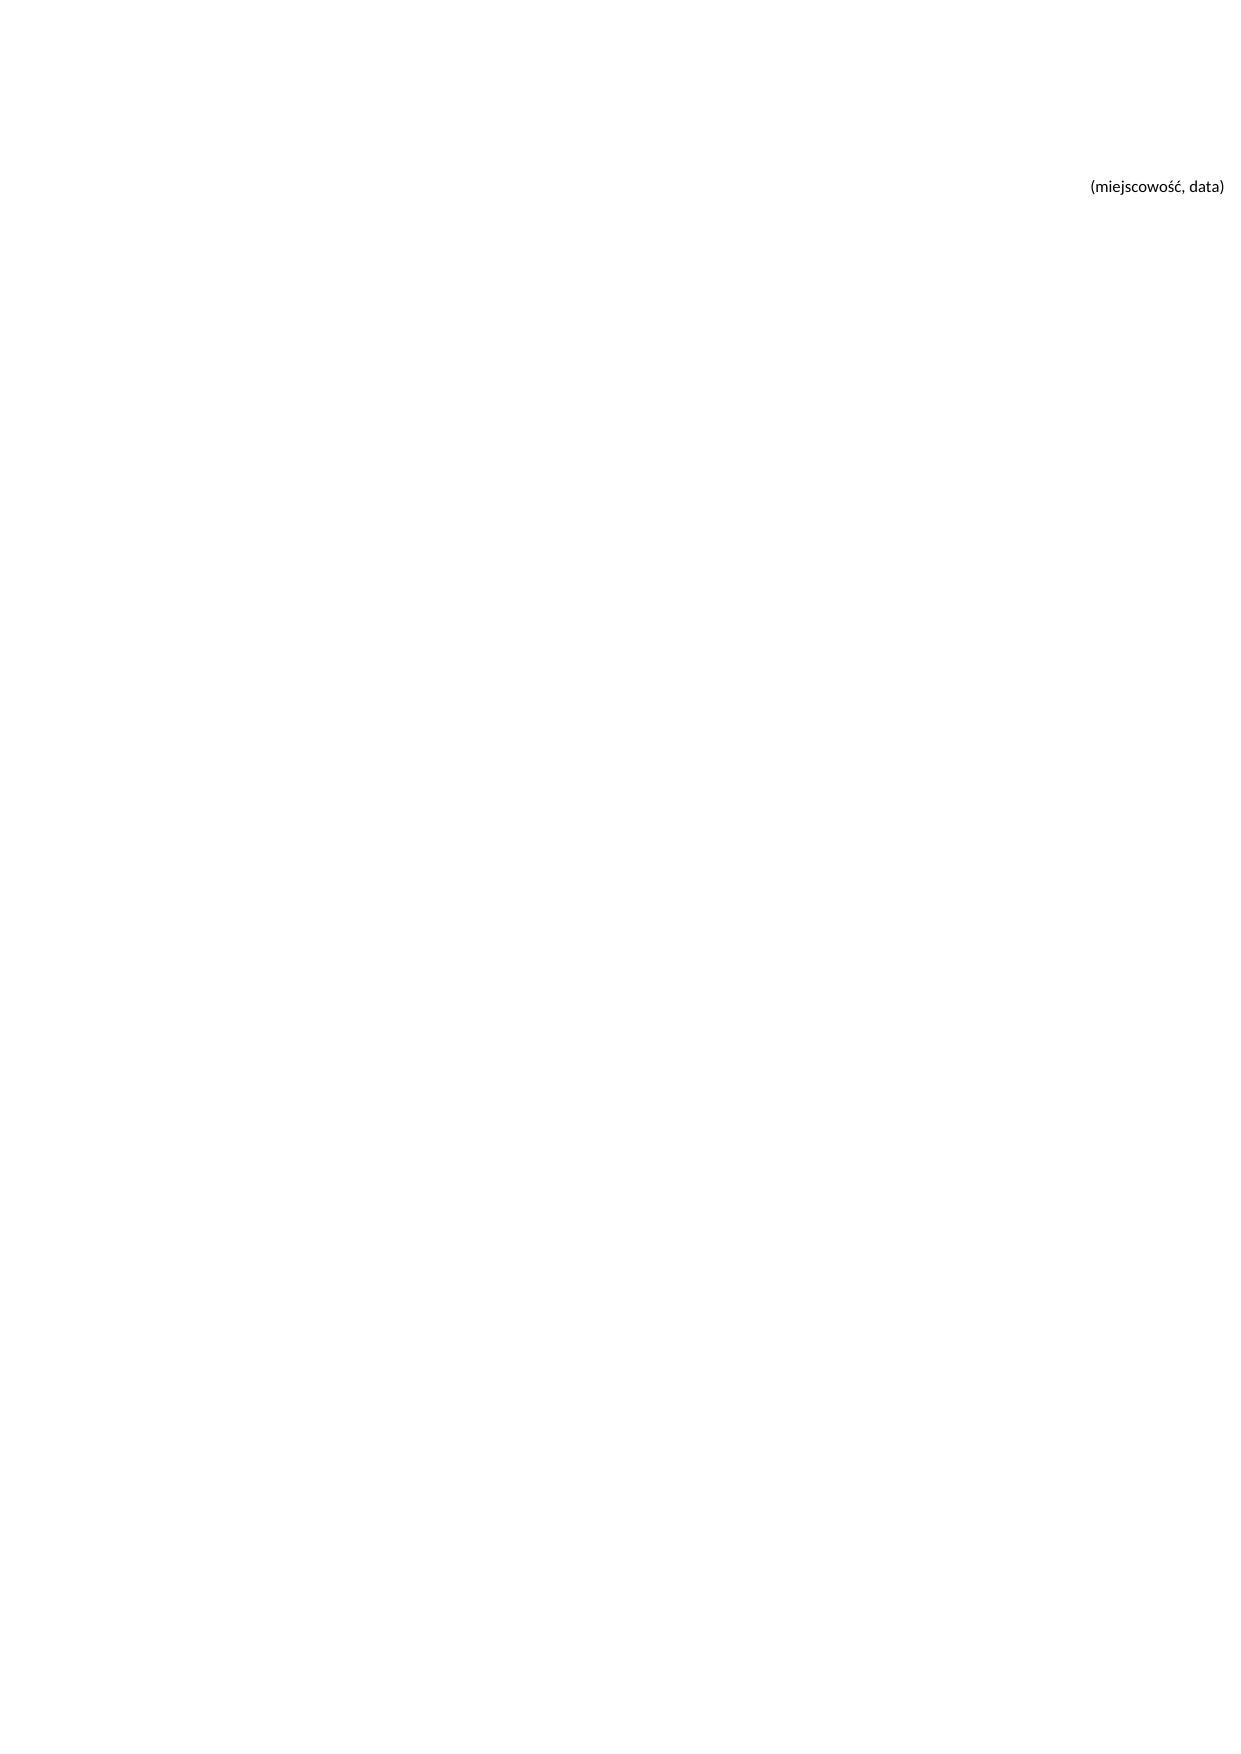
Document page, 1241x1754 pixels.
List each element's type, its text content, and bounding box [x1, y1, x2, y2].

text (miejscowość, data) [1090, 148, 1240, 197]
